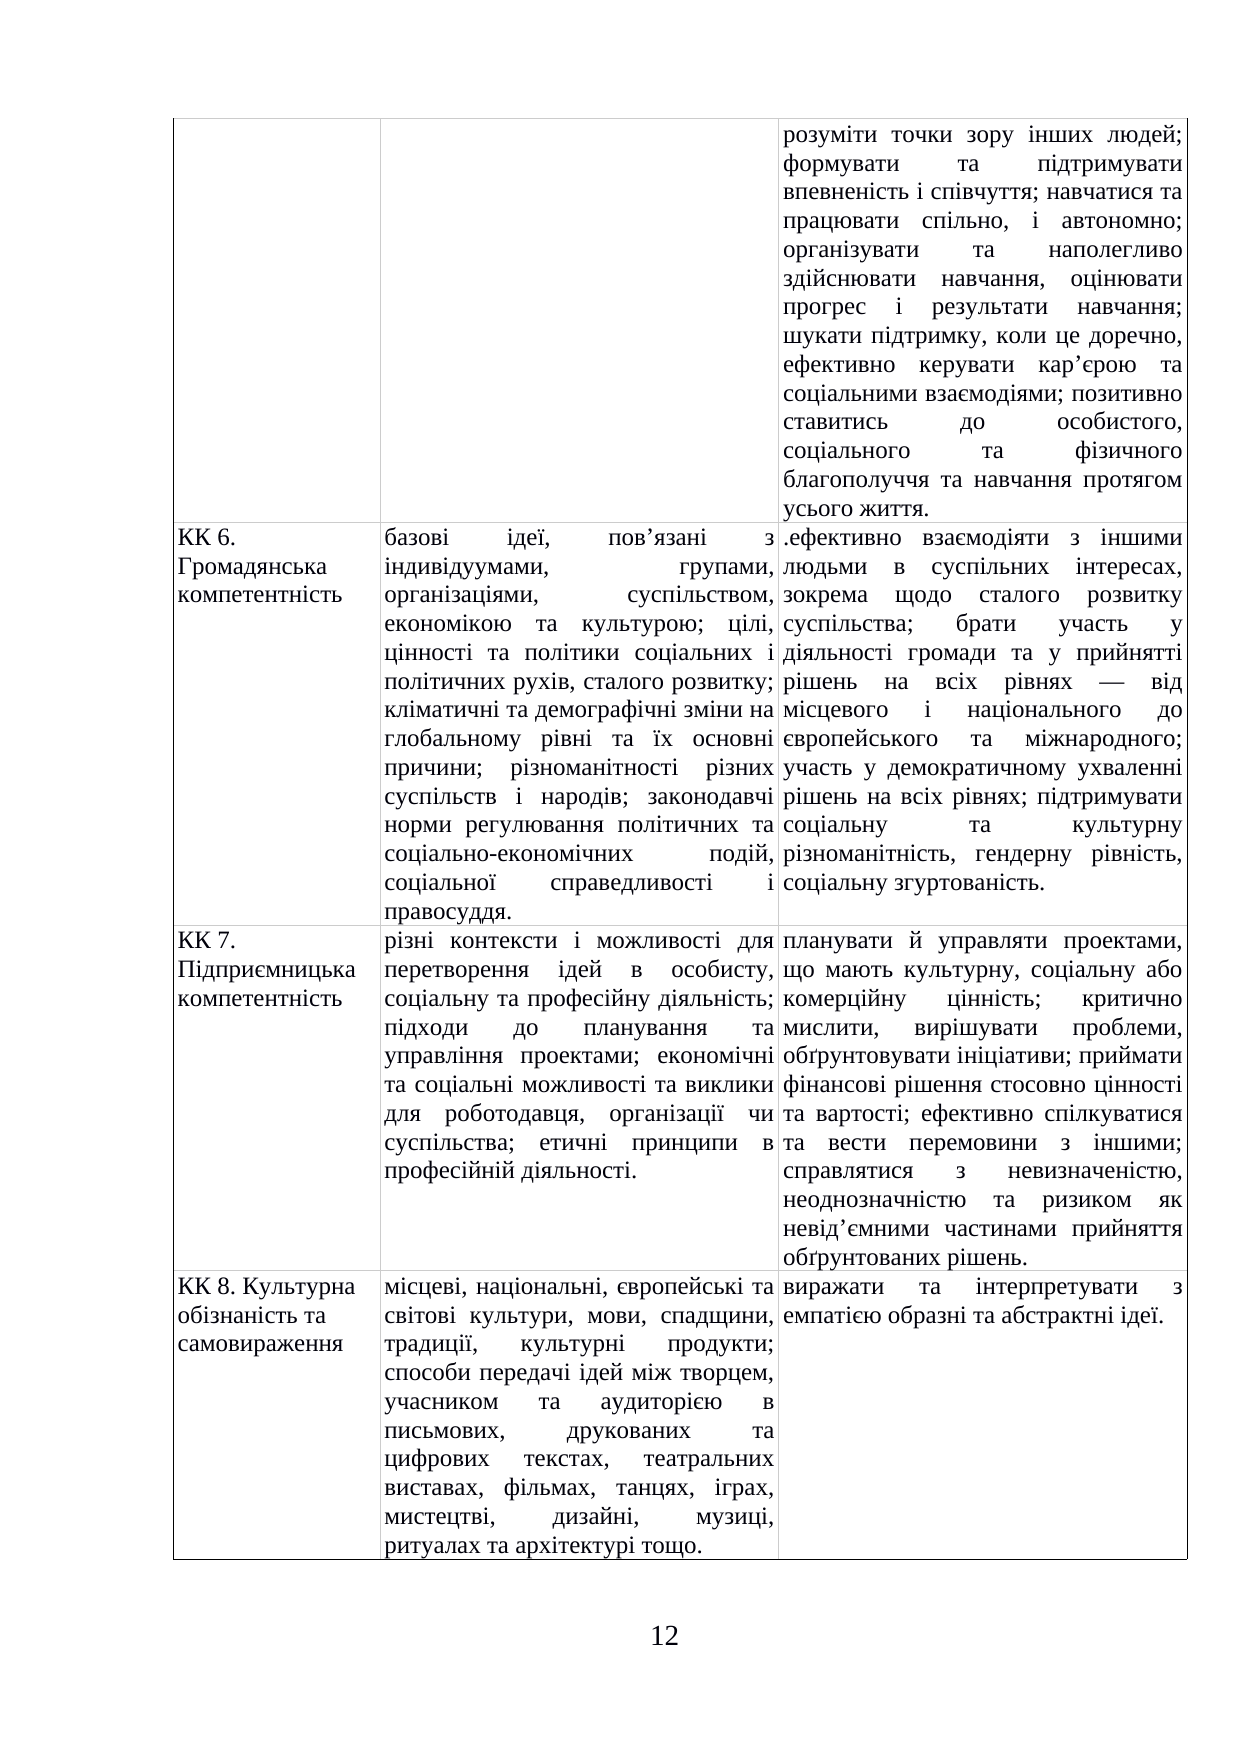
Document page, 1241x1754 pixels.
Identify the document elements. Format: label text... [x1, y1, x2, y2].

table_cell планувати й управляти проектами, що мають культурну, соціальну або комерційну цінність; критично мислити, вирішувати проблеми, обґрунтовувати ініціативи; приймати фінансові рішення стосовно цінності та вартості; ефективно спілкуватися та вести перемовини з іншими; справлятися з невизначеністю, неоднозначністю та ризиком як невід’ємними частинами прийняття обґрунтованих рішень. [779, 926, 1187, 1270]
table_cell виражати та інтерпретувати з емпатією образні та абстрактні ідеї. [779, 1271, 1187, 1558]
table_cell КК 7. Підприємницька компетентність [174, 926, 380, 1270]
table_cell .ефективно взаємодіяти з іншими людьми в суспільних інтересах, зокрема щодо сталого розвитку суспільства; брати участь у діяльності громади та у прийнятті рішень на всіх рівнях — від місцевого і національного до європейського та міжнародного; участь у демократичному ухваленні рішень на всіх рівнях; підтримувати соціальну та культурну різноманітність, гендерну рівність, соціальну згуртованість. [779, 523, 1187, 924]
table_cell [174, 119, 380, 521]
table_cell КК 6. Громадянська компетентність [174, 523, 380, 924]
table_cell різні контексти і можливості для перетворення ідей в особисту, соціальну та професійну діяльність; підходи до планування та управління проектами; економічні та соціальні можливості та виклики для роботодавця, організації чи суспільства; етичні принципи в професійній діяльності. [381, 926, 778, 1270]
table_cell базові ідеї, пов’язані з індивідуумами, групами, організаціями, суспільством, економікою та культурою; цілі, цінності та політики соціальних і політичних рухів, сталого розвитку; кліматичні та демографічні зміни на глобальному рівні та їх основні причини; різноманітності різних суспільств і народів; законодавчі норми регулювання політичних та соціально-економічних подій, соціальної справедливості і правосуддя. [381, 523, 778, 924]
table_cell місцеві, національні, європейські та світові культури, мови, спадщини, традиції, культурні продукти; способи передачі ідей між творцем, учасником та аудиторією в письмових, друкованих та цифрових текстах, театральних виставах, фільмах, танцях, іграх, мистецтві, дизайні, музиці, ритуалах та архітектурі тощо. [381, 1271, 778, 1558]
table_cell КК 8. Культурна обізнаність та самовираження [174, 1271, 380, 1558]
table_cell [779, 119, 1187, 521]
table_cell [381, 119, 778, 521]
